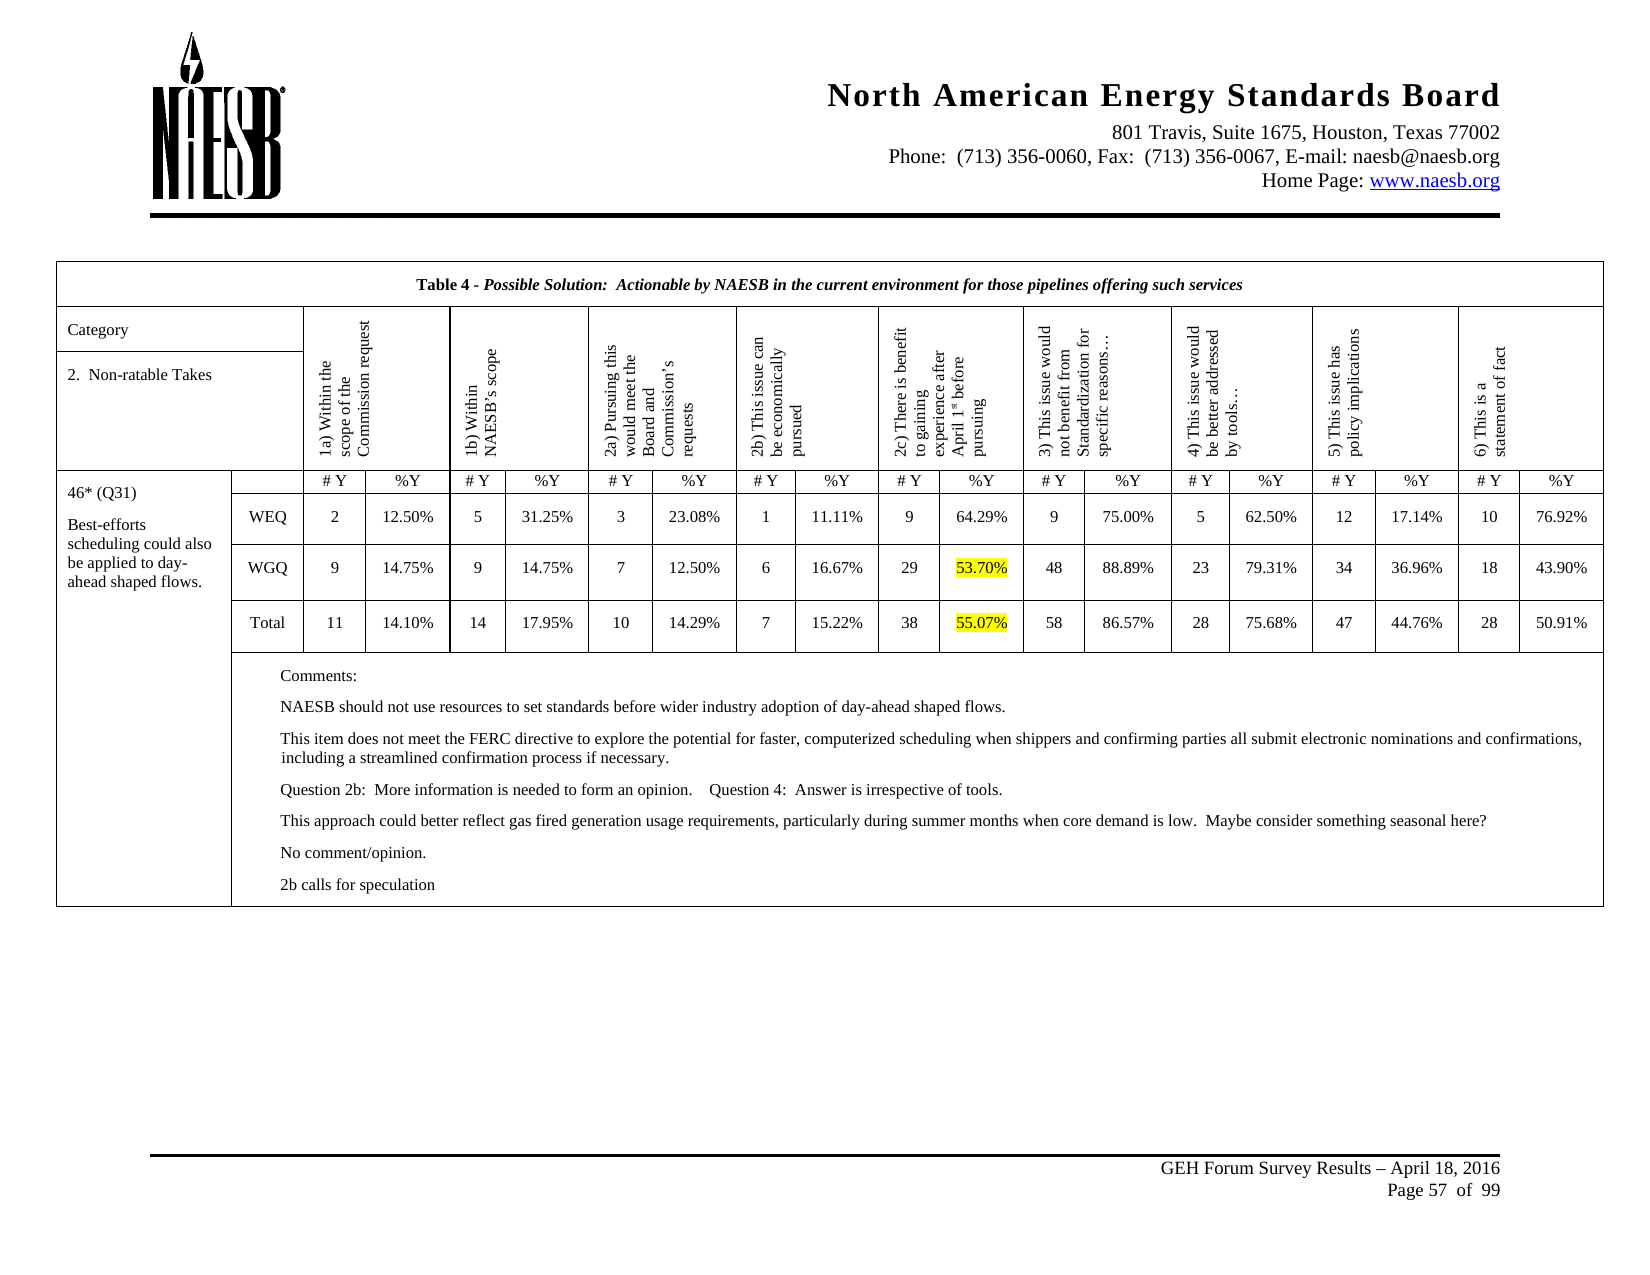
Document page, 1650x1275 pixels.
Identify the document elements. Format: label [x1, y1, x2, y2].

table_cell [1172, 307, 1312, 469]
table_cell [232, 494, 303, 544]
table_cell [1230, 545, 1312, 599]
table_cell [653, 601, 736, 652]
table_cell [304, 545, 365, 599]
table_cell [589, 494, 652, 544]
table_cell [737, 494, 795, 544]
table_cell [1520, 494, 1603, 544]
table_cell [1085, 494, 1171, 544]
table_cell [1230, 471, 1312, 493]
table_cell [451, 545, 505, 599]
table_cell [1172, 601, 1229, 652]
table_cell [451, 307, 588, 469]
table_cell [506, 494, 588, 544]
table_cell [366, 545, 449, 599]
picture [149, 32, 399, 254]
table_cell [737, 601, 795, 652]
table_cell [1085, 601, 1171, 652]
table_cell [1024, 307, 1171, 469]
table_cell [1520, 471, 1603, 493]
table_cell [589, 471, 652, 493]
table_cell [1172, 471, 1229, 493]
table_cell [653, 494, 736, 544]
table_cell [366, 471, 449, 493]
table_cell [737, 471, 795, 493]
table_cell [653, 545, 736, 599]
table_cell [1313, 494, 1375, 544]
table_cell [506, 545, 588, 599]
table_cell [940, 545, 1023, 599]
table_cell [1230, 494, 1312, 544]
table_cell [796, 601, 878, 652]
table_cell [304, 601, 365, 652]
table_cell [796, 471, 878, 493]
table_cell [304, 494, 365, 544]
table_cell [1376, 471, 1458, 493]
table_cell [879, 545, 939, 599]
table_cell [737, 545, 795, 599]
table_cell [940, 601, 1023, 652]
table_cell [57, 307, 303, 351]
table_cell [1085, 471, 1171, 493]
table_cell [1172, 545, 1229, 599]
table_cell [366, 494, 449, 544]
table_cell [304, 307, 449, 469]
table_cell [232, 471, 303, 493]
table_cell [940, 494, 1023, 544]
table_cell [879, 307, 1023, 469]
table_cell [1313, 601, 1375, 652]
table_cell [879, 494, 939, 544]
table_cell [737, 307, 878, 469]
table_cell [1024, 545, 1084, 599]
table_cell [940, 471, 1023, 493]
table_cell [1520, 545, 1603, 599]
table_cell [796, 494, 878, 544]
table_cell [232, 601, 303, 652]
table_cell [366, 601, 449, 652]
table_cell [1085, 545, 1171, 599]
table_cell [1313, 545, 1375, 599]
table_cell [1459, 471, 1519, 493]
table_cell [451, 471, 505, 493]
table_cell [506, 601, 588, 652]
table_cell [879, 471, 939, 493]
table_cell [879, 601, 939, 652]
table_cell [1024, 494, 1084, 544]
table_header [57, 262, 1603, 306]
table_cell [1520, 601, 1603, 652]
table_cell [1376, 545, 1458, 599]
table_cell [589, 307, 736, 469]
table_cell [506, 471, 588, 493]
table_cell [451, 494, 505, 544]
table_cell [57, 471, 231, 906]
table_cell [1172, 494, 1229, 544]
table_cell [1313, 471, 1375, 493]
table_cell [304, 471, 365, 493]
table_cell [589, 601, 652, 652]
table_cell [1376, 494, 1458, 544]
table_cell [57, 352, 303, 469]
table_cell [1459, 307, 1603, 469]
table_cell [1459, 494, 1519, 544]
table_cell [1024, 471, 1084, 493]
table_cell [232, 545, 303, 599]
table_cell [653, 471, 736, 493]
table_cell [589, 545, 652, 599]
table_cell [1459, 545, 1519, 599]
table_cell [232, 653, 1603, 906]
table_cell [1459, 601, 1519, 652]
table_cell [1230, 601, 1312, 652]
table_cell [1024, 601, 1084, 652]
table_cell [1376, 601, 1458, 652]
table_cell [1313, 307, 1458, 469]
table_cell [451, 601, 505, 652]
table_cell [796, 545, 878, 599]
